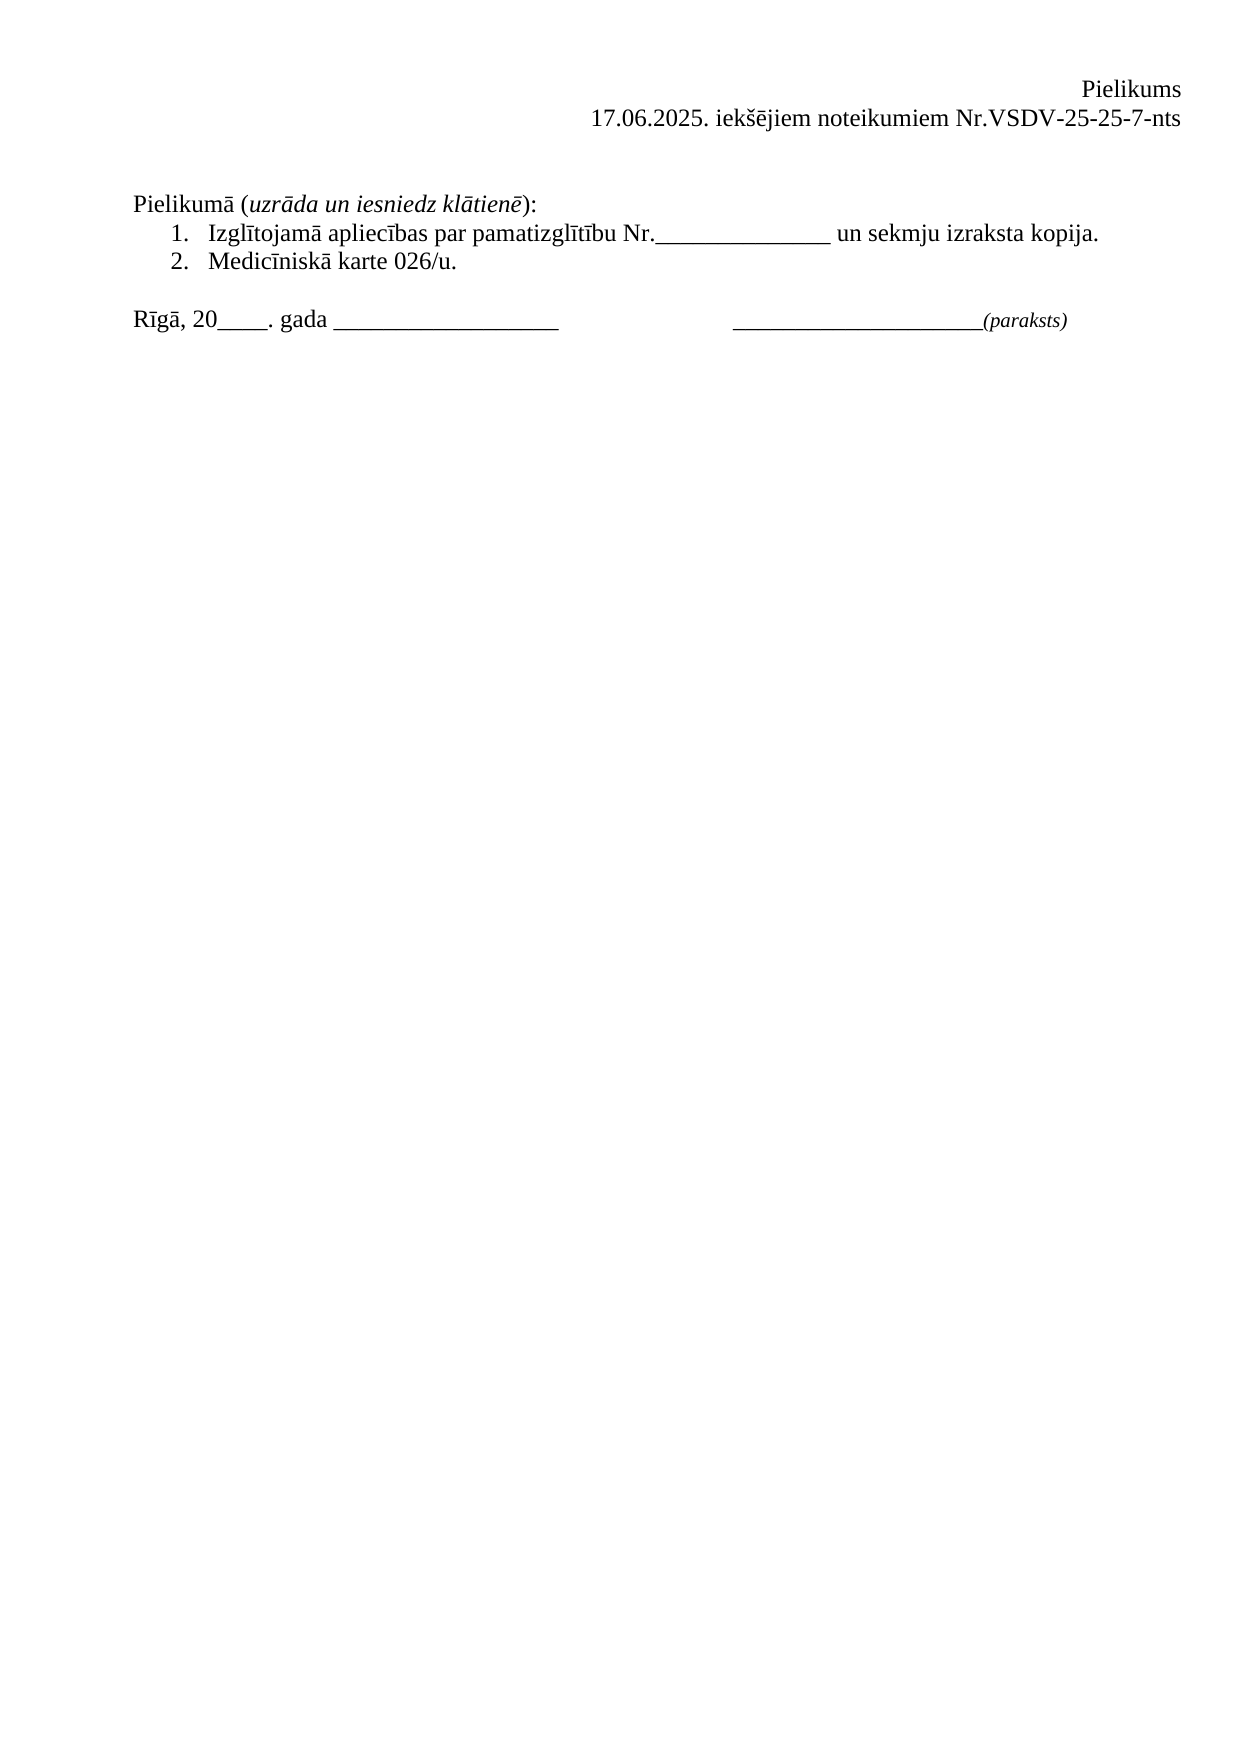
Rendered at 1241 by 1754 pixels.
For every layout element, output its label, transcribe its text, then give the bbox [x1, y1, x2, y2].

text Pielikumā (uzrāda un iesniedz klātienē): [133, 189, 1181, 218]
text Rīgā, 20____. gada __________________ ____________________(paraksts) [133, 304, 1181, 333]
list Izglītojamā apliecības par pamatizglītību Nr.______________ un sekmju izraksta kopija. [170, 218, 1181, 246]
list Medicīniskā karte 026/u. [170, 246, 1181, 275]
